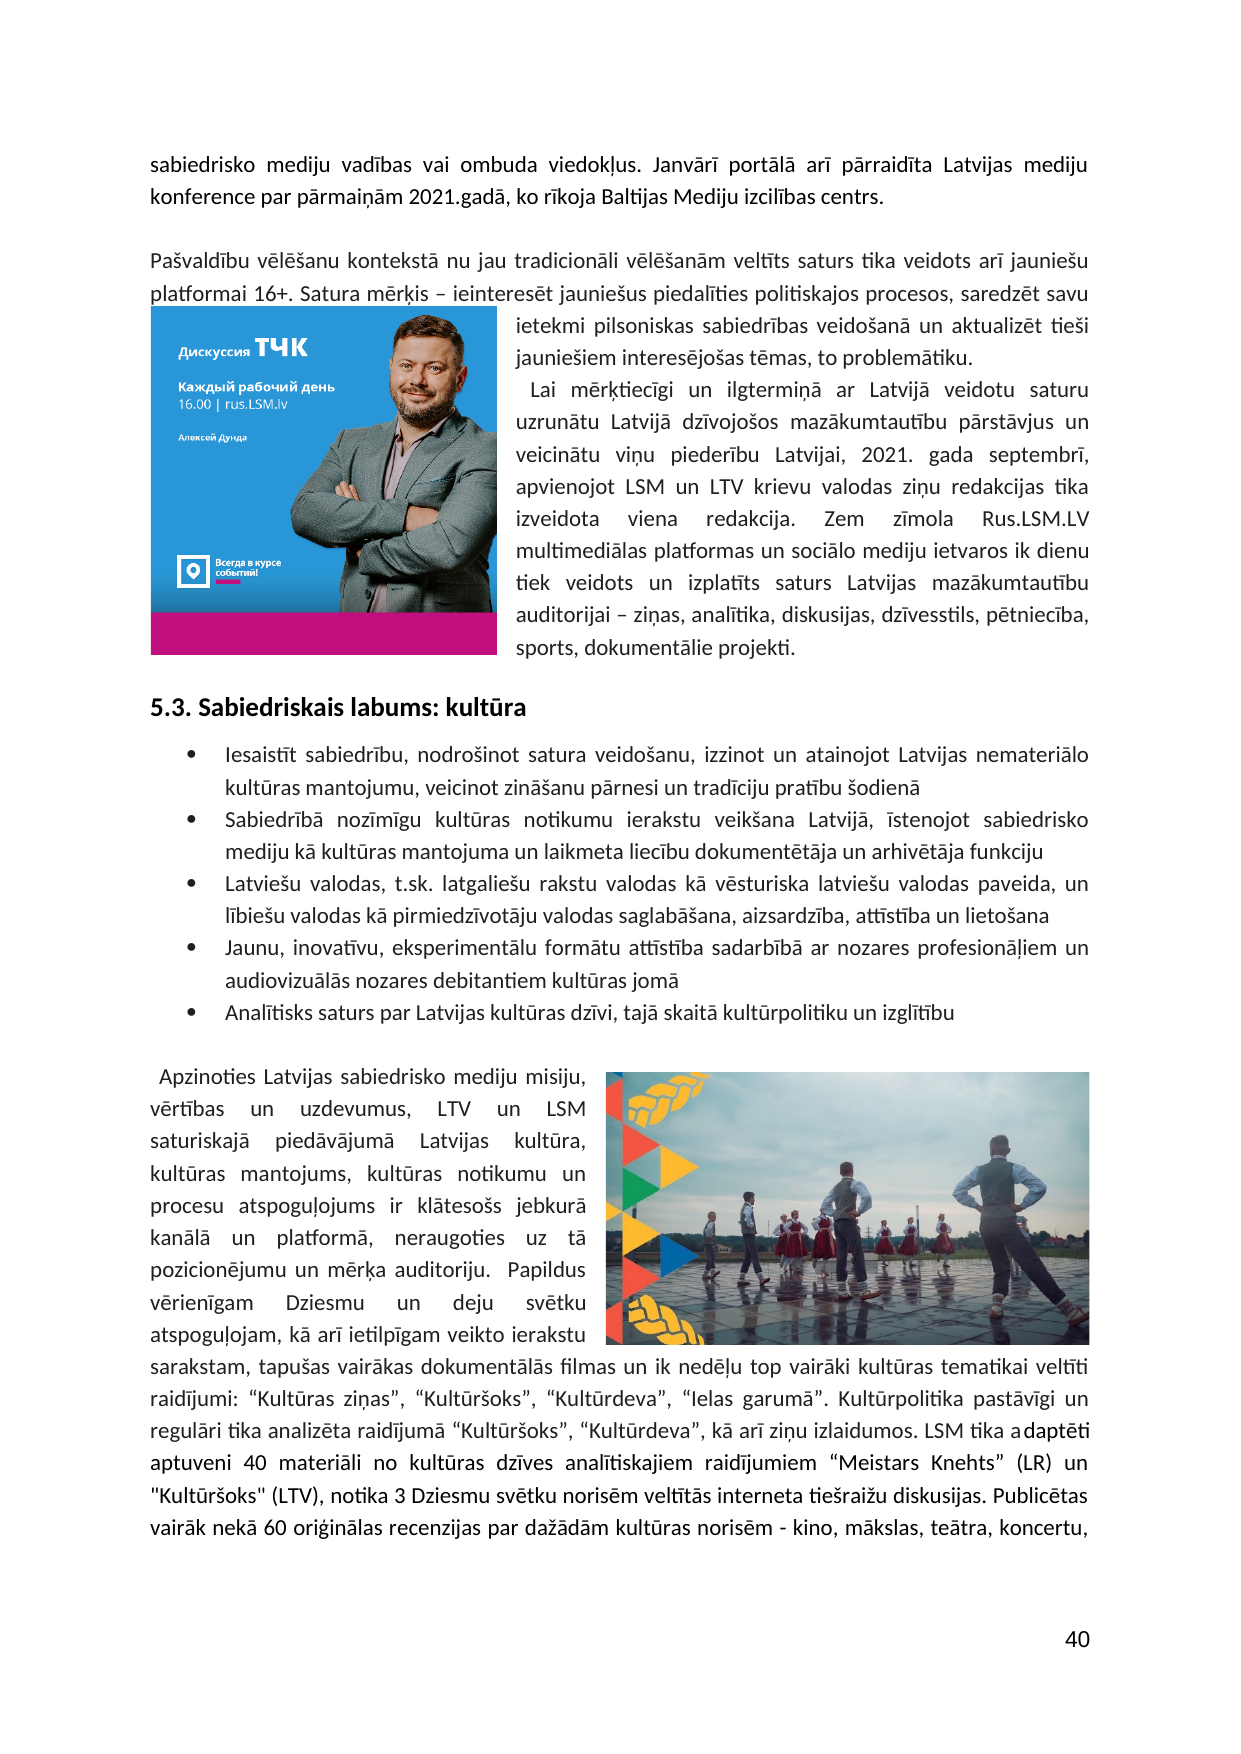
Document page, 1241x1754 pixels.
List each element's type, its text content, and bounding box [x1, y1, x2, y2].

list Sabiedrībā nozīmīgu kultūras notikumu ierakstu veikšana Latvijā, īstenojot sabiedrisko mediju kā kultūras mantojuma un laikmeta liecību dokumentētāja un arhivētāja funkciju [187, 805, 1090, 865]
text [150, 1062, 1090, 1541]
list Analītisks saturs par Latvijas kultūras dzīvi, tajā skaitā kultūrpolitiku un izglītību [187, 998, 1090, 1026]
text Pašvaldību vēlēšanu kontekstā nu jau tradicionāli vēlēšanām veltīts saturs tika veidots arī jauniešu platformai 16+. Satura mērķis – ieinteresēt jauniešus piedalīties politiskajos procesos, saredzēt savu ietekmi pilsoniskas sabiedrības veidošanā un aktualizēt tieši jauniešiem interesējošas tēmas, to problemātiku. [150, 247, 1090, 371]
list Latviešu valodas, t.sk. latgaliešu rakstu valodas kā vēsturiska latviešu valodas paveida, un lībiešu valodas kā pirmiedzīvotāju valodas saglabāšana, aizsardzība, attīstība un lietošana [187, 869, 1090, 929]
picture [605, 1072, 1089, 1344]
list Jaunu, inovatīvu, eksperimentālu formātu attīstība sadarbībā ar nozares profesionāļiem un audiovizuālās nozares debitantiem kultūras jomā [187, 933, 1090, 994]
picture [150, 306, 497, 653]
subtitle 5.3. Sabiedriskais labums: kultūra [150, 690, 1090, 723]
list Iesaistīt sabiedrību, nodrošinot satura veidošanu, izzinot un atainojot Latvijas nemateriālo kultūras mantojumu, veicinot zināšanu pārnesi un tradīciju pratību šodienā [187, 740, 1090, 801]
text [150, 150, 1090, 210]
